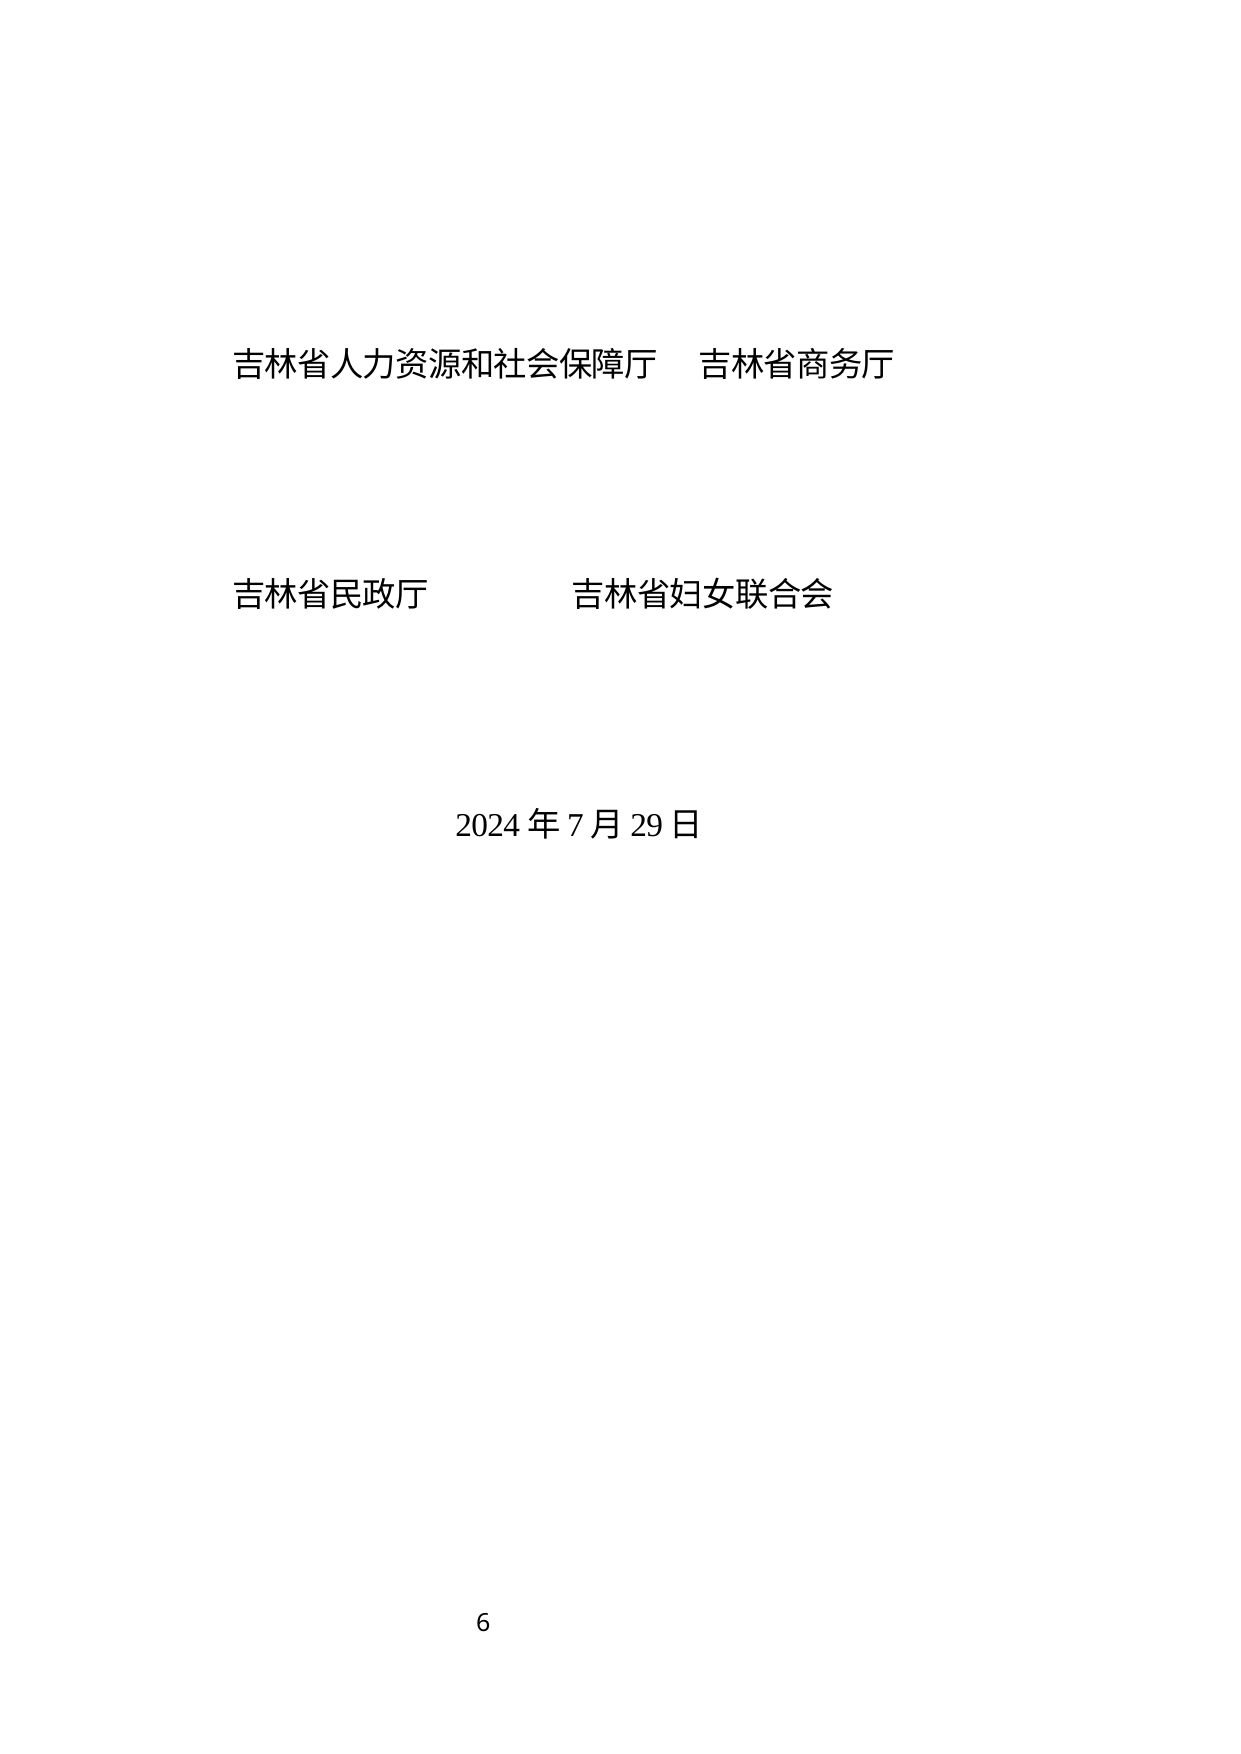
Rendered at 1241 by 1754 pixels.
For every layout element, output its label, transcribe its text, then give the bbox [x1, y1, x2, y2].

text 吉林省民政厅 吉林省妇女联合会 [232, 546, 1087, 638]
text 吉林省人力资源和社会保障厅 吉林省商务厅 [232, 315, 1087, 407]
text 2024年7月29日 [232, 776, 1087, 868]
